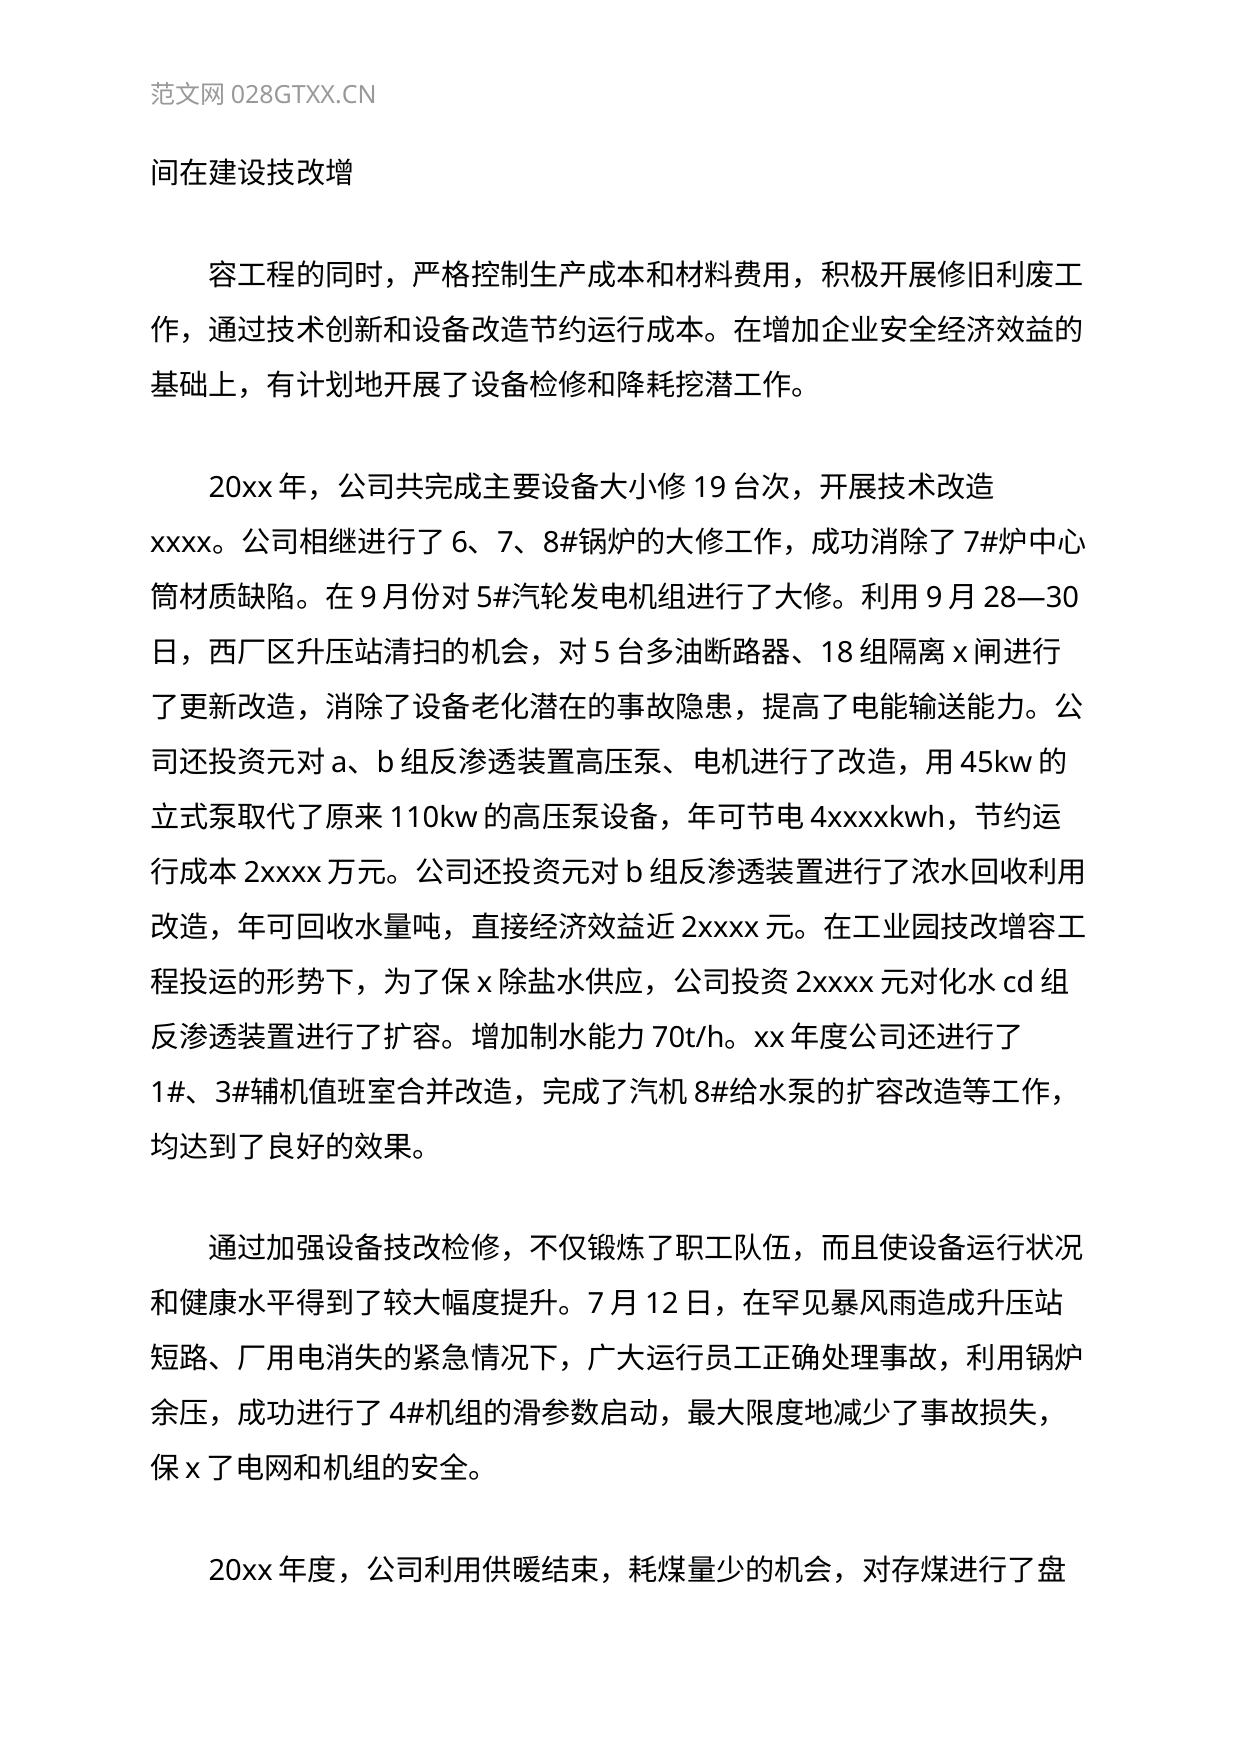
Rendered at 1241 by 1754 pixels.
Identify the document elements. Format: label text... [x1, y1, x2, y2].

text 20xx年，公司共完成主要设备大小修19台次，开展技术改造xxxx。公司相继进行了6、7、8#锅炉的大修工作，成功消除了7#炉中心筒材质缺陷。在9月份对5#汽轮发电机组进行了大修。利用9月28—30日，西厂区升压站清扫的机会，对5台多油断路器、18组隔离x闸进行了更新改造，消除了设备老化潜在的事故隐患，提高了电能输送能力。公司还投资元对a、b组反渗透装置高压泵、电机进行了改造，用45kw的立式泵取代了原来110kw的高压泵设备，年可节电4xxxxkwh，节约运行成本2xxxx万元。公司还投资元对b组反渗透装置进行了浓水回收利用改造，年可回收水量吨，直接经济效益近2xxxx元。在工业园技改增容工程投运的形势下，为了保x除盐水供应，公司投资2xxxx元对化水cd组反渗透装置进行了扩容。增加制水能力70t/h。xx年度公司还进行了1#、3#辅机值班室合并改造，完成了汽机8#给水泵的扩容改造等工作，均达到了良好的效果。 [150, 463, 1090, 1166]
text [150, 1547, 1090, 1589]
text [150, 150, 1090, 192]
text 容工程的同时，严格控制生产成本和材料费用，积极开展修旧利废工作，通过技术创新和设备改造节约运行成本。在增加企业安全经济效益的基础上，有计划地开展了设备检修和降耗挖潜工作。 [150, 252, 1090, 404]
text 通过加强设备技改检修，不仅锻炼了职工队伍，而且使设备运行状况和健康水平得到了较大幅度提升。7月12日，在罕见暴风雨造成升压站短路、厂用电消失的紧急情况下，广大运行员工正确处理事故，利用锅炉余压，成功进行了4#机组的滑参数启动，最大限度地减少了事故损失，保x了电网和机组的安全。 [150, 1225, 1090, 1487]
